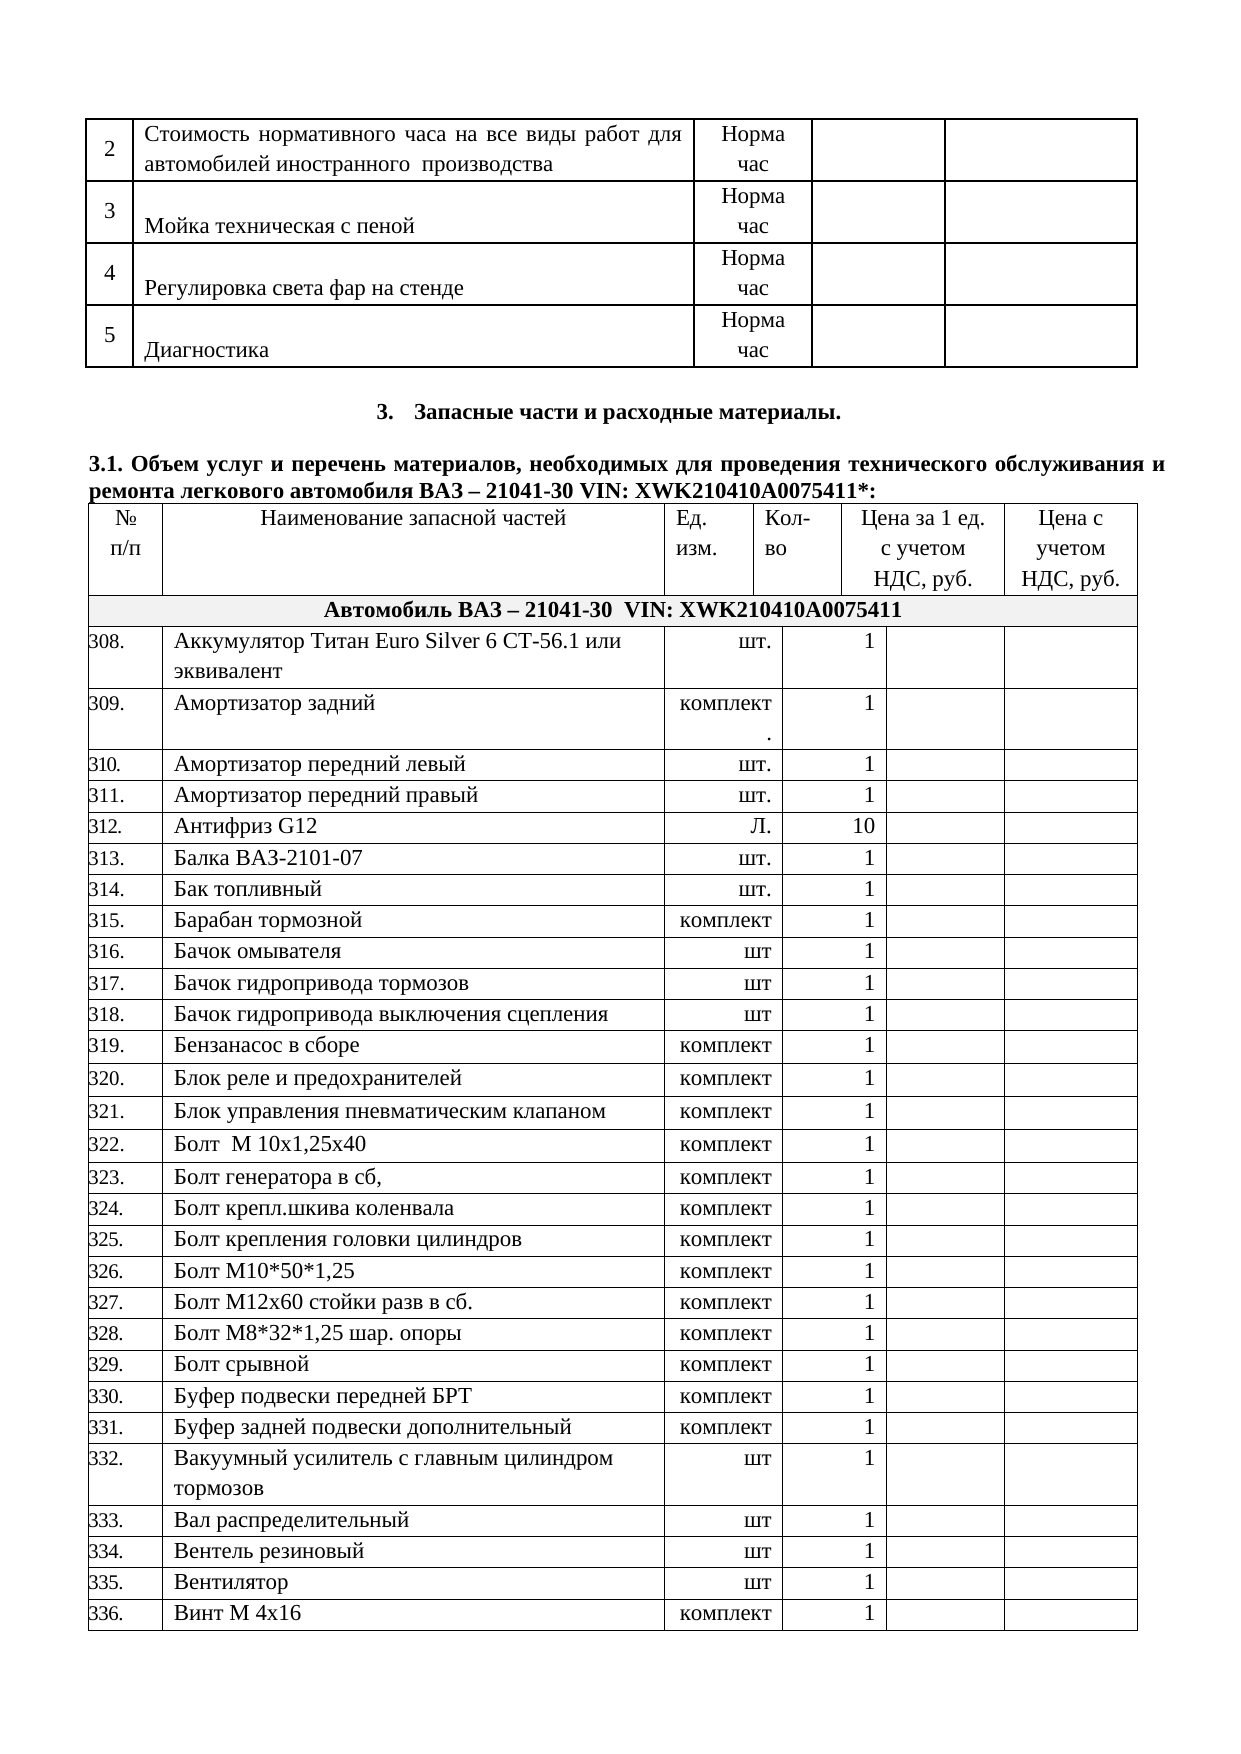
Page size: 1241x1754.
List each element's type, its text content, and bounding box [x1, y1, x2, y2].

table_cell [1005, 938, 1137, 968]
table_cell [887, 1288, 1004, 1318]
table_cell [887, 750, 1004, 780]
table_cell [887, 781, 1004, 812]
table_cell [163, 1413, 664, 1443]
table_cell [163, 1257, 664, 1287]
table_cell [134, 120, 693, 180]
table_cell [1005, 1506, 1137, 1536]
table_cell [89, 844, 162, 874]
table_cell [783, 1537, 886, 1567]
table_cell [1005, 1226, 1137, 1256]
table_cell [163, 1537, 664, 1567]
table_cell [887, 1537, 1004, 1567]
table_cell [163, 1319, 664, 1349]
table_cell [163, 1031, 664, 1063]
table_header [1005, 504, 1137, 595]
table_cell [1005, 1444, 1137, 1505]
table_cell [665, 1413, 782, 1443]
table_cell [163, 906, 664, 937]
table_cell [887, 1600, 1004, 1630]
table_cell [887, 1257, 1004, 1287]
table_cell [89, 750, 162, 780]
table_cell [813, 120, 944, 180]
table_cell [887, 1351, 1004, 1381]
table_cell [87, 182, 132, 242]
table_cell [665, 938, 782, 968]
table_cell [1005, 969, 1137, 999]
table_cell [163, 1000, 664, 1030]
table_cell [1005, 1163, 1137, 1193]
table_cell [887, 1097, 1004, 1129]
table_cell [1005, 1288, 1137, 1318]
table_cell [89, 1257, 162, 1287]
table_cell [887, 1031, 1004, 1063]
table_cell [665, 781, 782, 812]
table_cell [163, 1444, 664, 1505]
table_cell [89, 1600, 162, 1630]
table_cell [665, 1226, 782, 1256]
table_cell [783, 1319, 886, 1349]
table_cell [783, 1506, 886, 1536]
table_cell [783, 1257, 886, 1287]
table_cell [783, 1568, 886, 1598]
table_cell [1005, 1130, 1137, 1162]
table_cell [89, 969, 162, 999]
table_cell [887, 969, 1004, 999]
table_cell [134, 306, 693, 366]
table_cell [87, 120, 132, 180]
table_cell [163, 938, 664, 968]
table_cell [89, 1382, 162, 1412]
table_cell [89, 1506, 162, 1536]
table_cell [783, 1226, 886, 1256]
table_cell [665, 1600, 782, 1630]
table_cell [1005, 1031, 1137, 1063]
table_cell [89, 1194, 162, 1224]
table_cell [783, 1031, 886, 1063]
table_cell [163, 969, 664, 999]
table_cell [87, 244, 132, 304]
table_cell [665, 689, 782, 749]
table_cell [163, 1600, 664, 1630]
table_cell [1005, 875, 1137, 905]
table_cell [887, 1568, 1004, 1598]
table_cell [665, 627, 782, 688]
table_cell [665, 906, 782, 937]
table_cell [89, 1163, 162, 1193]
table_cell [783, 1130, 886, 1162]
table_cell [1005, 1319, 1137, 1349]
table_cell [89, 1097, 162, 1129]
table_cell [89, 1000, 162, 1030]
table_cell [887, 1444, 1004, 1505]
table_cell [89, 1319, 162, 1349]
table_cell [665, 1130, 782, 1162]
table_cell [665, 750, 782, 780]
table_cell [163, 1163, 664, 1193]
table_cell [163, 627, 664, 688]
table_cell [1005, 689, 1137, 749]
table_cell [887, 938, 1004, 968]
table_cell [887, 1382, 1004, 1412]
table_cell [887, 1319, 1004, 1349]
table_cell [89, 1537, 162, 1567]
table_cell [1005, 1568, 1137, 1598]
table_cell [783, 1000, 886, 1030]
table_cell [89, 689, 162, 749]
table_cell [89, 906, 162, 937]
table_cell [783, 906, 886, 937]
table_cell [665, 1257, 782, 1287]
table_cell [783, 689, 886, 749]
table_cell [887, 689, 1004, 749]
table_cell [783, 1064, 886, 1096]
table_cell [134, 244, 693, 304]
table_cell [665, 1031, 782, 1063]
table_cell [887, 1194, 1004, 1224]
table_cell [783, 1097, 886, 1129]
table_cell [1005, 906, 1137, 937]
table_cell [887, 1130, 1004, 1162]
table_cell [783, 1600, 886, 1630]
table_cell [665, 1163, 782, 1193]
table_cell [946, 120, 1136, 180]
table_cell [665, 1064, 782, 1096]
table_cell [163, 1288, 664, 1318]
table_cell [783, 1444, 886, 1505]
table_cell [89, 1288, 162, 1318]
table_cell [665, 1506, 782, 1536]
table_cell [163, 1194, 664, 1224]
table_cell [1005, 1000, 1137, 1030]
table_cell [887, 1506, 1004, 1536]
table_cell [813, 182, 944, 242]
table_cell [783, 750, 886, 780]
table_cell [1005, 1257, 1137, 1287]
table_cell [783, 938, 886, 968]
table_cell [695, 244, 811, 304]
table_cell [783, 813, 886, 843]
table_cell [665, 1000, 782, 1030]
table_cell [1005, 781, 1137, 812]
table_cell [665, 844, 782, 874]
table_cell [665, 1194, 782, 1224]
text 3.1. Объем услуг и перечень материалов, необходимых для проведения технического обслуживания и ремонта легкового автомобиля ВАЗ – 21041-30 VIN: XWK210410A0075411*: [89, 451, 1166, 503]
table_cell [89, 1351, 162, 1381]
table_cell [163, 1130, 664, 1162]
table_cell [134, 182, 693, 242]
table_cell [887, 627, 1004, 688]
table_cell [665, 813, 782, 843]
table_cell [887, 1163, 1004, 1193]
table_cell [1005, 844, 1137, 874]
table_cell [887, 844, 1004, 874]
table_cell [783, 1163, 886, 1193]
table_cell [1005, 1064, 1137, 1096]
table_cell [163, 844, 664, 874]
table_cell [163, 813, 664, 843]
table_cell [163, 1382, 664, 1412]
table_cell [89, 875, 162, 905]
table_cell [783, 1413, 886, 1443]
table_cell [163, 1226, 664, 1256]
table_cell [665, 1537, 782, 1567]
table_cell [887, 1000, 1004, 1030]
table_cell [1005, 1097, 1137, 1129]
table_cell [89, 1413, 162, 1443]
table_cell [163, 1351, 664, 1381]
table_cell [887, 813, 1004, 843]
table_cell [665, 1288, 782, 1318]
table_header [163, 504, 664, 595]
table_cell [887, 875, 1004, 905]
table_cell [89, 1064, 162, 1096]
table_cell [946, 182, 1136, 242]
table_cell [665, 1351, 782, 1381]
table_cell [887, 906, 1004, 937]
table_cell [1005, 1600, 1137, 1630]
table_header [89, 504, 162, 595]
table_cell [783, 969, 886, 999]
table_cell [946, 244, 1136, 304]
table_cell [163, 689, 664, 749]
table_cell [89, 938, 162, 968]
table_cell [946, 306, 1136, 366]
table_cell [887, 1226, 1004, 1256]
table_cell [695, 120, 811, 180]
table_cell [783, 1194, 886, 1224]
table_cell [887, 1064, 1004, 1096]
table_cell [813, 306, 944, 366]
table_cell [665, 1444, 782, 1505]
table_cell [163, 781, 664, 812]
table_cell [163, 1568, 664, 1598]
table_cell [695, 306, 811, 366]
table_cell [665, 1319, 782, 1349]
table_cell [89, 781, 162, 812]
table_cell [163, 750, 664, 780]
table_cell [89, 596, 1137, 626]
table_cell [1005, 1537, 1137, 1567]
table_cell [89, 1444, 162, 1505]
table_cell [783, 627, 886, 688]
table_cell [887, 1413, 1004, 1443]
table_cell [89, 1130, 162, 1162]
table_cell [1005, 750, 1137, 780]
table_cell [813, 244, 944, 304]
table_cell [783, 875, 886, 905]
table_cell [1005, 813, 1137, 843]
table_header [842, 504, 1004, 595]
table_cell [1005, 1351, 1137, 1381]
list Запасные части и расходные материалы. [51, 398, 1166, 424]
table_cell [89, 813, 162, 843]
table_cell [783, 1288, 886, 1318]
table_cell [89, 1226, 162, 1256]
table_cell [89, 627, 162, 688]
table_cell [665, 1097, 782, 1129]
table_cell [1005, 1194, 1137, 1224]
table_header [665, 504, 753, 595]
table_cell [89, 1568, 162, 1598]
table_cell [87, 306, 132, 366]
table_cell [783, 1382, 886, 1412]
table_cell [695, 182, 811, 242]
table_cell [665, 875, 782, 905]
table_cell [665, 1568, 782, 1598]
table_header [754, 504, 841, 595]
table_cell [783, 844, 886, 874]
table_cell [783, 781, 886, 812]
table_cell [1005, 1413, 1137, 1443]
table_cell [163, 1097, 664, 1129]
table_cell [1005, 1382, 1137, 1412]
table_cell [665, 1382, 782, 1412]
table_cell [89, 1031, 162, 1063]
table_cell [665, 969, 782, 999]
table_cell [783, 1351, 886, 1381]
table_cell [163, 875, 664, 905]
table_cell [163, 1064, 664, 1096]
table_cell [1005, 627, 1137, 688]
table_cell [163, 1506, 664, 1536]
